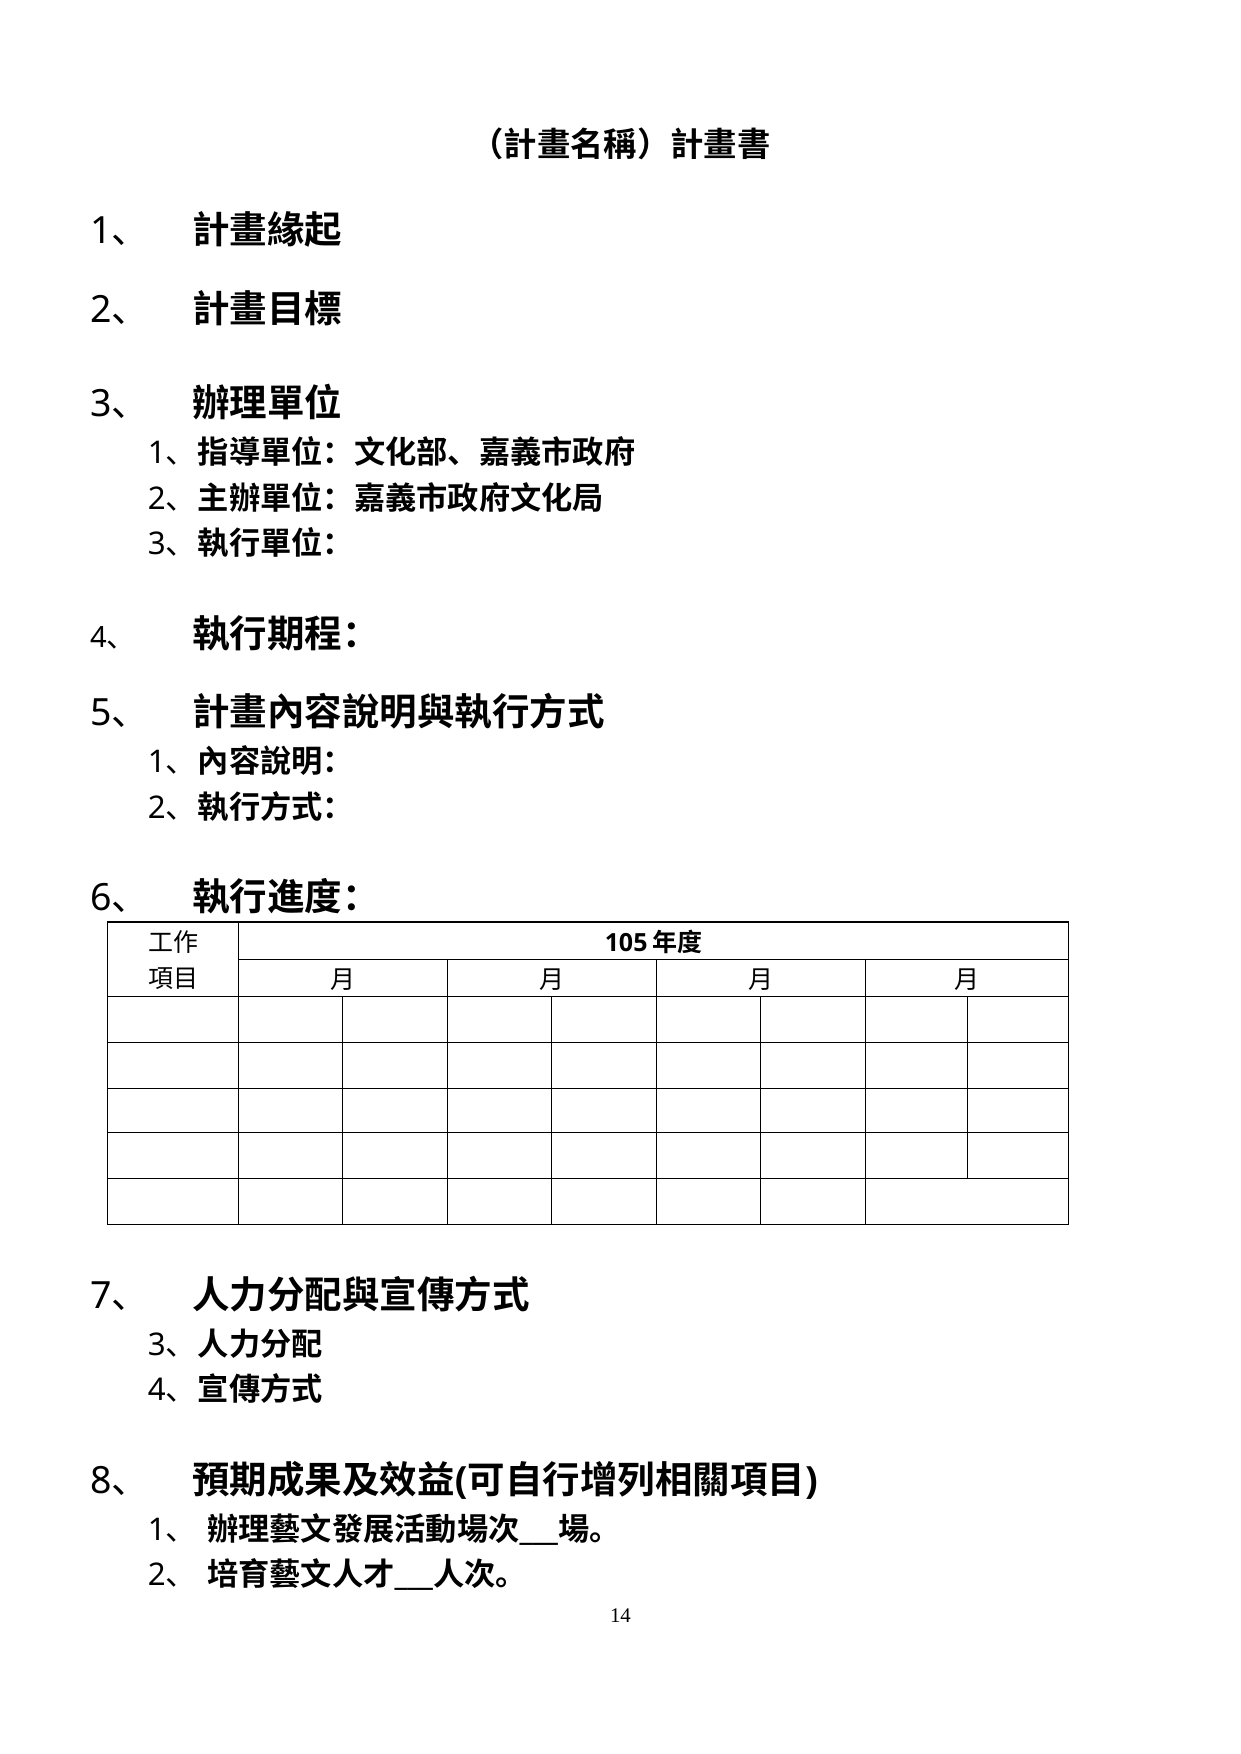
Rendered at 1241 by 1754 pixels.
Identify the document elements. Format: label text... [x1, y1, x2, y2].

table_cell [448, 1179, 551, 1224]
table_cell [866, 1133, 967, 1178]
table_cell [239, 1133, 342, 1178]
table_cell [239, 997, 342, 1042]
table_cell [968, 1089, 1068, 1132]
table_cell [552, 1133, 656, 1178]
table_cell [761, 1043, 865, 1088]
table_cell [761, 1133, 865, 1178]
table_cell 月 [448, 960, 656, 996]
list 執行期程： [90, 603, 1122, 658]
table_cell [239, 1043, 342, 1088]
table_cell [343, 1179, 447, 1224]
list 計畫內容說明與執行方式 [90, 682, 1122, 736]
table_cell [108, 997, 238, 1042]
list 指導單位：文化部、嘉義市政府 [148, 428, 1122, 473]
list 計畫緣起 [90, 200, 1122, 255]
table_cell [761, 997, 865, 1042]
table_cell [552, 1043, 656, 1088]
list 人力分配與宣傳方式 [90, 1264, 1122, 1319]
table_cell [448, 997, 551, 1042]
table_cell [657, 1133, 760, 1178]
table_cell [968, 1043, 1068, 1088]
table_cell [657, 997, 760, 1042]
table_cell [761, 1089, 865, 1132]
table_cell [108, 1043, 238, 1088]
table_cell [657, 1089, 760, 1132]
list 執行進度： [90, 867, 1122, 921]
table_cell 月 [657, 960, 865, 996]
table_cell [343, 1043, 447, 1088]
list 宣傳方式 [148, 1364, 1122, 1410]
table_header 工作 項目 [108, 923, 238, 996]
list 主辦單位：嘉義市政府文化局 [148, 473, 1122, 518]
table_cell [657, 1179, 760, 1224]
list 辦理藝文發展活動場次___場。 [148, 1504, 1122, 1549]
list 執行單位： [148, 518, 1122, 564]
table_cell [343, 1133, 447, 1178]
list 培育藝文人才___人次。 [148, 1549, 1122, 1595]
table_cell [968, 997, 1068, 1042]
table_cell [448, 1043, 551, 1088]
table_cell [552, 1179, 656, 1224]
table_cell [343, 1089, 447, 1132]
table_cell [108, 1133, 238, 1178]
table_cell [968, 1133, 1068, 1178]
table_cell 月 [866, 960, 1068, 996]
table_cell [657, 1043, 760, 1088]
list 內容說明： [148, 736, 1122, 782]
list 預期成果及效益(可自行增列相關項目) [90, 1449, 1122, 1504]
table_cell [761, 1179, 865, 1224]
list 計畫目標 [90, 279, 1122, 333]
table_cell [866, 1179, 1068, 1224]
list 辦理單位 [90, 373, 1122, 428]
table_cell 月 [239, 960, 447, 996]
table_cell [866, 1043, 967, 1088]
table_cell [239, 1089, 342, 1132]
table_cell [866, 997, 967, 1042]
table_cell [108, 1179, 238, 1224]
list 執行方式： [148, 782, 1122, 827]
table_cell [866, 1089, 967, 1132]
table_cell [552, 997, 656, 1042]
table_cell [108, 1089, 238, 1132]
text （計畫名稱）計畫書 [118, 118, 1122, 166]
table_cell [239, 1179, 342, 1224]
table_cell [343, 997, 447, 1042]
table_header 105年度 [239, 923, 1068, 959]
table_cell [448, 1133, 551, 1178]
table_cell [448, 1089, 551, 1132]
list 人力分配 [148, 1319, 1122, 1364]
table_cell [552, 1089, 656, 1132]
